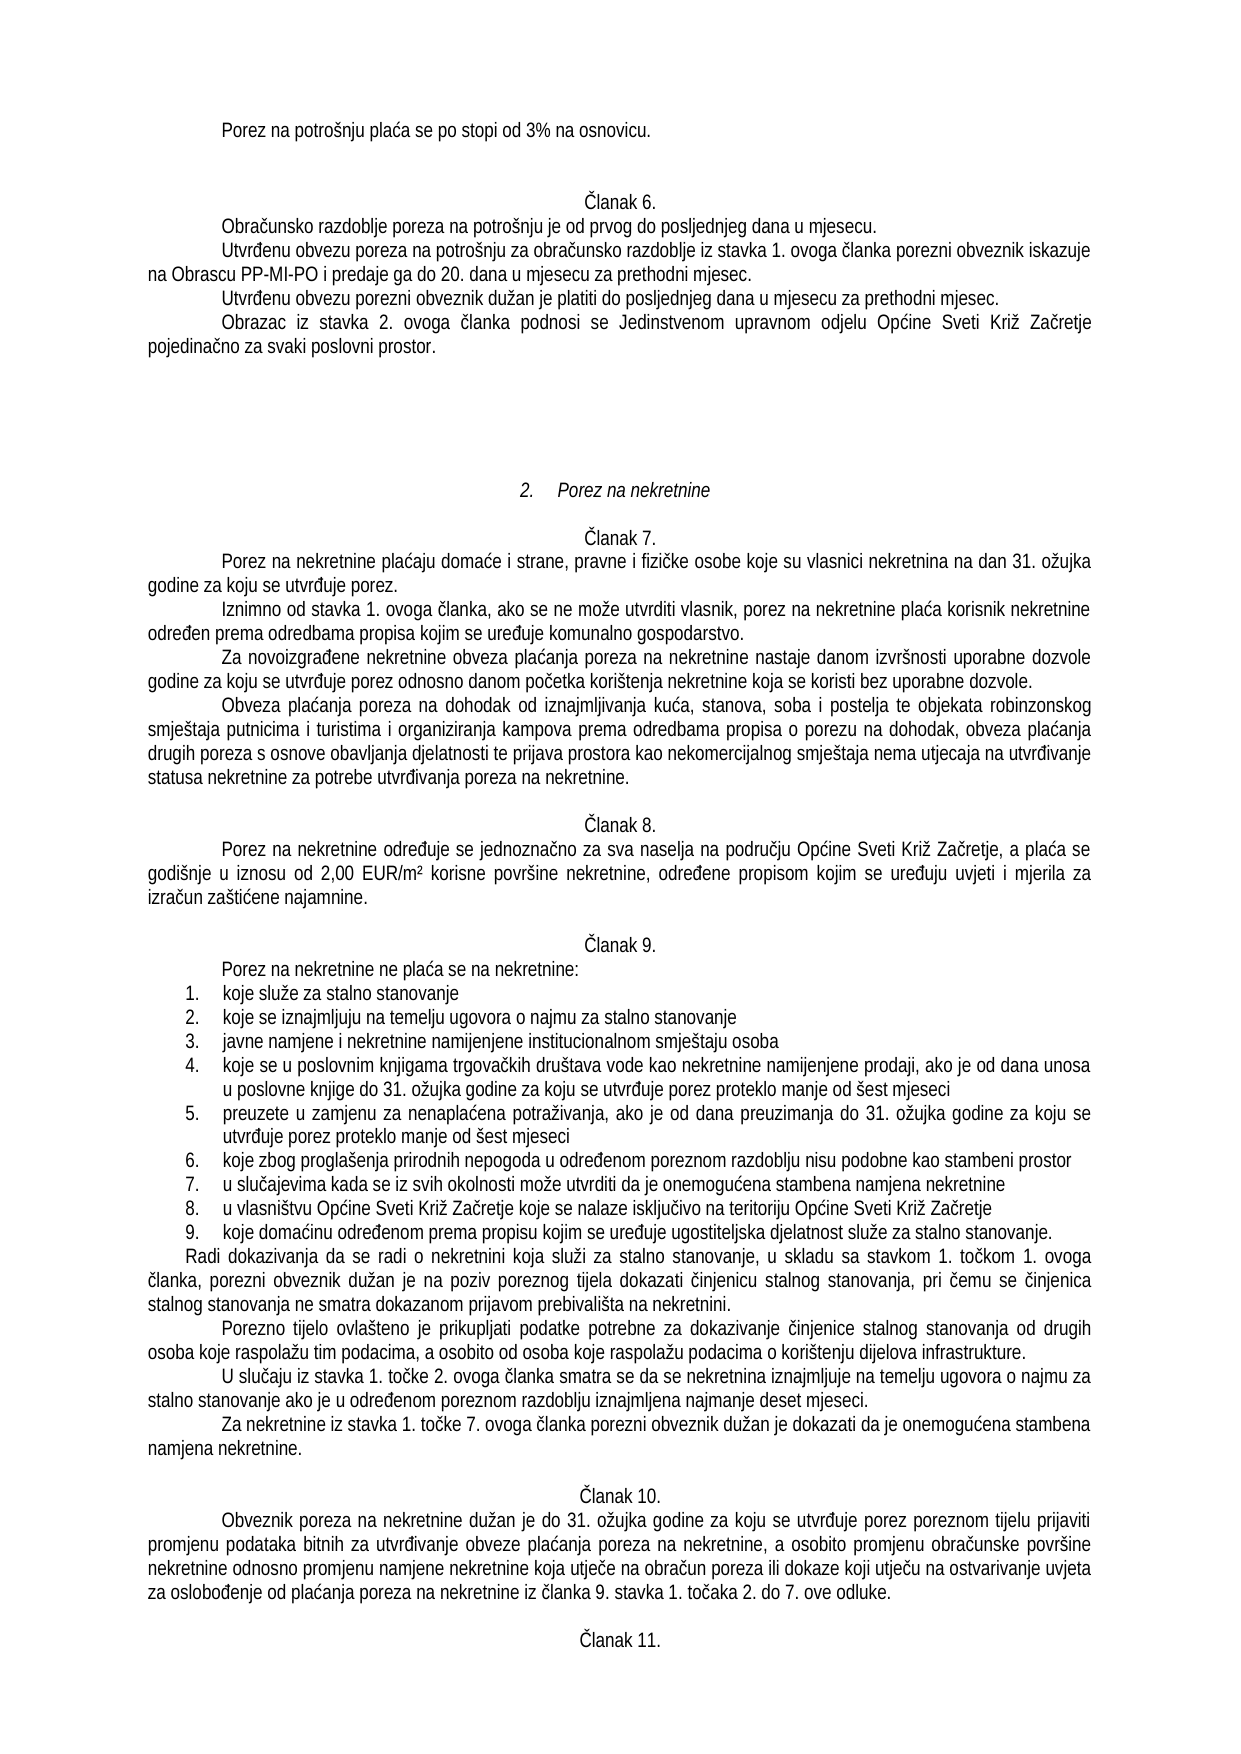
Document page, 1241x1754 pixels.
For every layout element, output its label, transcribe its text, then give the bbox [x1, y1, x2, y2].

text Članak 11. [148, 1628, 1093, 1652]
list koje se iznajmljuju na temelju ugovora o najmu za stalno stanovanje [185, 1005, 1093, 1029]
text Utvrđenu obvezu poreza na potrošnju za obračunsko razdoblje iz stavka 1. ovoga članka porezni obveznik iskazuje na Obrascu PP-MI-PO i predaje ga do 20. dana u mjesecu za prethodni mjesec. [148, 238, 1093, 286]
text Obrazac iz stavka 2. ovoga članka podnosi se Jedinstvenom upravnom odjelu Općine Sveti Križ Začretje pojedinačno za svaki poslovni prostor. [148, 310, 1093, 358]
list u slučajevima kada se iz svih okolnosti može utvrditi da je onemogućena stambena namjena nekretnine [185, 1172, 1093, 1196]
text Porez na nekretnine ne plaća se na nekretnine: [148, 957, 1093, 981]
text Porez na nekretnine plaćaju domaće i strane, pravne i fizičke osobe koje su vlasnici nekretnina na dan 31. ožujka godine za koju se utvrđuje porez. [148, 549, 1093, 597]
list preuzete u zamjenu za nenaplaćena potraživanja, ako je od dana preuzimanja do 31. ožujka godine za koju se utvrđuje porez proteklo manje od šest mjeseci [185, 1101, 1093, 1148]
text Članak 10. [148, 1484, 1093, 1508]
list koje služe za stalno stanovanje [185, 981, 1093, 1005]
list koje se u poslovnim knjigama trgovačkih društava vode kao nekretnine namijenjene prodaji, ako je od dana unosa u poslovne knjige do 31. ožujka godine za koju se utvrđuje porez proteklo manje od šest mjeseci [185, 1053, 1093, 1101]
text Za novoizgrađene nekretnine obveza plaćanja poreza na nekretnine nastaje danom izvršnosti uporabne dozvole godine za koju se utvrđuje porez odnosno danom početka korištenja nekretnine koja se koristi bez uporabne dozvole. [148, 645, 1093, 693]
text Članak 7. [148, 526, 1093, 549]
list javne namjene i nekretnine namijenjene institucionalnom smještaju osoba [185, 1029, 1093, 1053]
text Radi dokazivanja da se radi o nekretnini koja služi za stalno stanovanje, u skladu sa stavkom 1. točkom 1. ovoga članka, porezni obveznik dužan je na poziv poreznog tijela dokazati činjenicu stalnog stanovanja, pri čemu se činjenica stalnog stanovanja ne smatra dokazanom prijavom prebivališta na nekretnini. [148, 1244, 1093, 1316]
text Iznimno od stavka 1. ovoga članka, ako se ne može utvrditi vlasnik, porez na nekretnine plaća korisnik nekretnine određen prema odredbama propisa kojim se uređuje komunalno gospodarstvo. [148, 597, 1093, 645]
list koje domaćinu određenom prema propisu kojim se uređuje ugostiteljska djelatnost služe za stalno stanovanje. [185, 1220, 1093, 1244]
list Porez na nekretnine [140, 478, 1093, 502]
text Obveza plaćanja poreza na dohodak od iznajmljivanja kuća, stanova, soba i postelja te objekata robinzonskog smještaja putnicima i turistima i organiziranja kampova prema odredbama propisa o porezu na dohodak, obveza plaćanja drugih poreza s osnove obavljanja djelatnosti te prijava prostora kao nekomercijalnog smještaja nema utjecaja na utvrđivanje statusa nekretnine za potrebe utvrđivanja poreza na nekretnine. [148, 693, 1093, 789]
text U slučaju iz stavka 1. točke 2. ovoga članka smatra se da se nekretnina iznajmljuje na temelju ugovora o najmu za stalno stanovanje ako je u određenom poreznom razdoblju iznajmljena najmanje deset mjeseci. [148, 1364, 1093, 1412]
text Članak 6. [148, 190, 1093, 214]
text Obračunsko razdoblje poreza na potrošnju je od prvog do posljednjeg dana u mjesecu. [148, 214, 1093, 238]
text Porez na nekretnine određuje se jednoznačno za sva naselja na području Općine Sveti Križ Začretje, a plaća se godišnje u iznosu od 2,00 EUR/m² korisne površine nekretnine, određene propisom kojim se uređuju uvjeti i mjerila za izračun zaštićene najamnine. [148, 837, 1093, 909]
list u vlasništvu Općine Sveti Križ Začretje koje se nalaze isključivo na teritoriju Općine Sveti Križ Začretje [185, 1196, 1093, 1220]
text Članak 8. [148, 813, 1093, 837]
text Porez na potrošnju plaća se po stopi od 3% na osnovicu. [148, 118, 1093, 142]
text Utvrđenu obvezu porezni obveznik dužan je platiti do posljednjeg dana u mjesecu za prethodni mjesec. [148, 286, 1093, 310]
text Za nekretnine iz stavka 1. točke 7. ovoga članka porezni obveznik dužan je dokazati da je onemogućena stambena namjena nekretnine. [148, 1412, 1093, 1460]
text Porezno tijelo ovlašteno je prikupljati podatke potrebne za dokazivanje činjenice stalnog stanovanja od drugih osoba koje raspolažu tim podacima, a osobito od osoba koje raspolažu podacima o korištenju dijelova infrastrukture. [148, 1316, 1093, 1364]
text Članak 9. [148, 933, 1093, 957]
list koje zbog proglašenja prirodnih nepogoda u određenom poreznom razdoblju nisu podobne kao stambeni prostor [185, 1148, 1093, 1172]
text Obveznik poreza na nekretnine dužan je do 31. ožujka godine za koju se utvrđuje porez poreznom tijelu prijaviti promjenu podataka bitnih za utvrđivanje obveze plaćanja poreza na nekretnine, a osobito promjenu obračunske površine nekretnine odnosno promjenu namjene nekretnine koja utječe na obračun poreza ili dokaze koji utječu na ostvarivanje uvjeta za oslobođenje od plaćanja poreza na nekretnine iz članka 9. stavka 1. točaka 2. do 7. ove odluke. [148, 1508, 1093, 1604]
